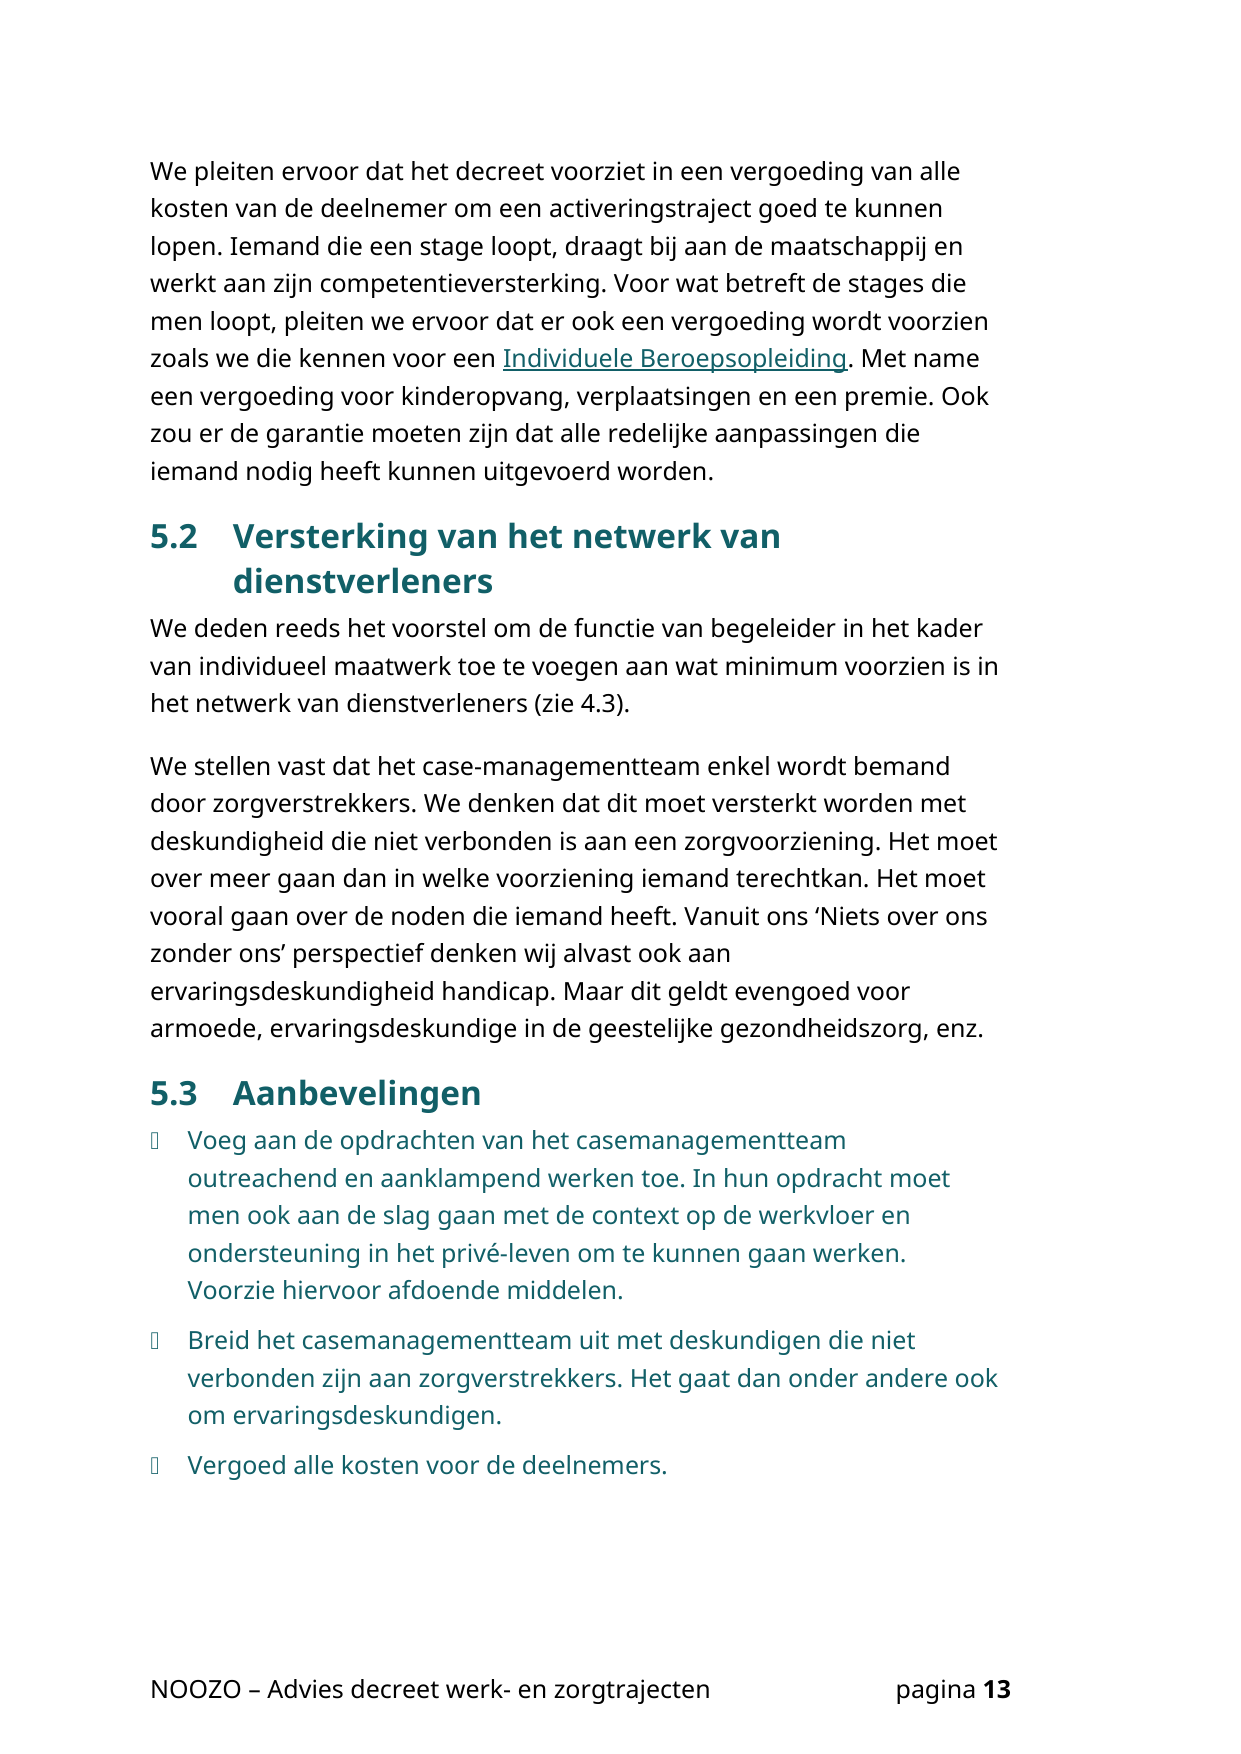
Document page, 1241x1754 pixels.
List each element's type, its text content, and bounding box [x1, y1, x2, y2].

subtitle Versterking van het netwerk van dienstverleners [150, 512, 1000, 603]
text Voeg aan de opdrachten van het casemanagementteam outreachend en aanklampend werken toe. In hun opdracht moet men ook aan de slag gaan met de context op de werkvloer en ondersteuning in het privé-leven om te kunnen gaan werken. Voorzie hiervoor afdoende middelen. [150, 1119, 1000, 1307]
text We pleiten ervoor dat het decreet voorziet in een vergoeding van alle kosten van de deelnemer om een activeringstraject goed te kunnen lopen. Iemand die een stage loopt, draagt bij aan de maatschappij en werkt aan zijn competentieversterking. Voor wat betreft de stages die men loopt, pleiten we ervoor dat er ook een vergoeding wordt voorzien zoals we die kennen voor een Individuele Beroepsopleiding. Met name een vergoeding voor kinderopvang, verplaatsingen en een premie. Ook zou er de garantie moeten zijn dat alle redelijke aanpassingen die iemand nodig heeft kunnen uitgevoerd worden. [150, 150, 1000, 487]
text Vergoed alle kosten voor de deelnemers. [150, 1444, 1000, 1482]
text Breid het casemanagementteam uit met deskundigen die niet verbonden zijn aan zorgverstrekkers. Het gaat dan onder andere ook om ervaringsdeskundigen. [150, 1319, 1000, 1432]
subtitle Aanbevelingen [150, 1070, 1000, 1115]
text We deden reeds het voorstel om de functie van begeleider in het kader van individueel maatwerk toe te voegen aan wat minimum voorzien is in het netwerk van dienstverleners (zie 4.3). [150, 607, 1000, 720]
text We stellen vast dat het case-managementteam enkel wordt bemand door zorgverstrekkers. We denken dat dit moet versterkt worden met deskundigheid die niet verbonden is aan een zorgvoorziening. Het moet over meer gaan dan in welke voorziening iemand terechtkan. Het moet vooral gaan over de noden die iemand heeft. Vanuit ons ‘Niets over ons zonder ons’ perspectief denken wij alvast ook aan ervaringsdeskundigheid handicap. Maar dit geldt evengoed voor armoede, ervaringsdeskundige in de geestelijke gezondheidszorg, enz. [150, 745, 1000, 1045]
